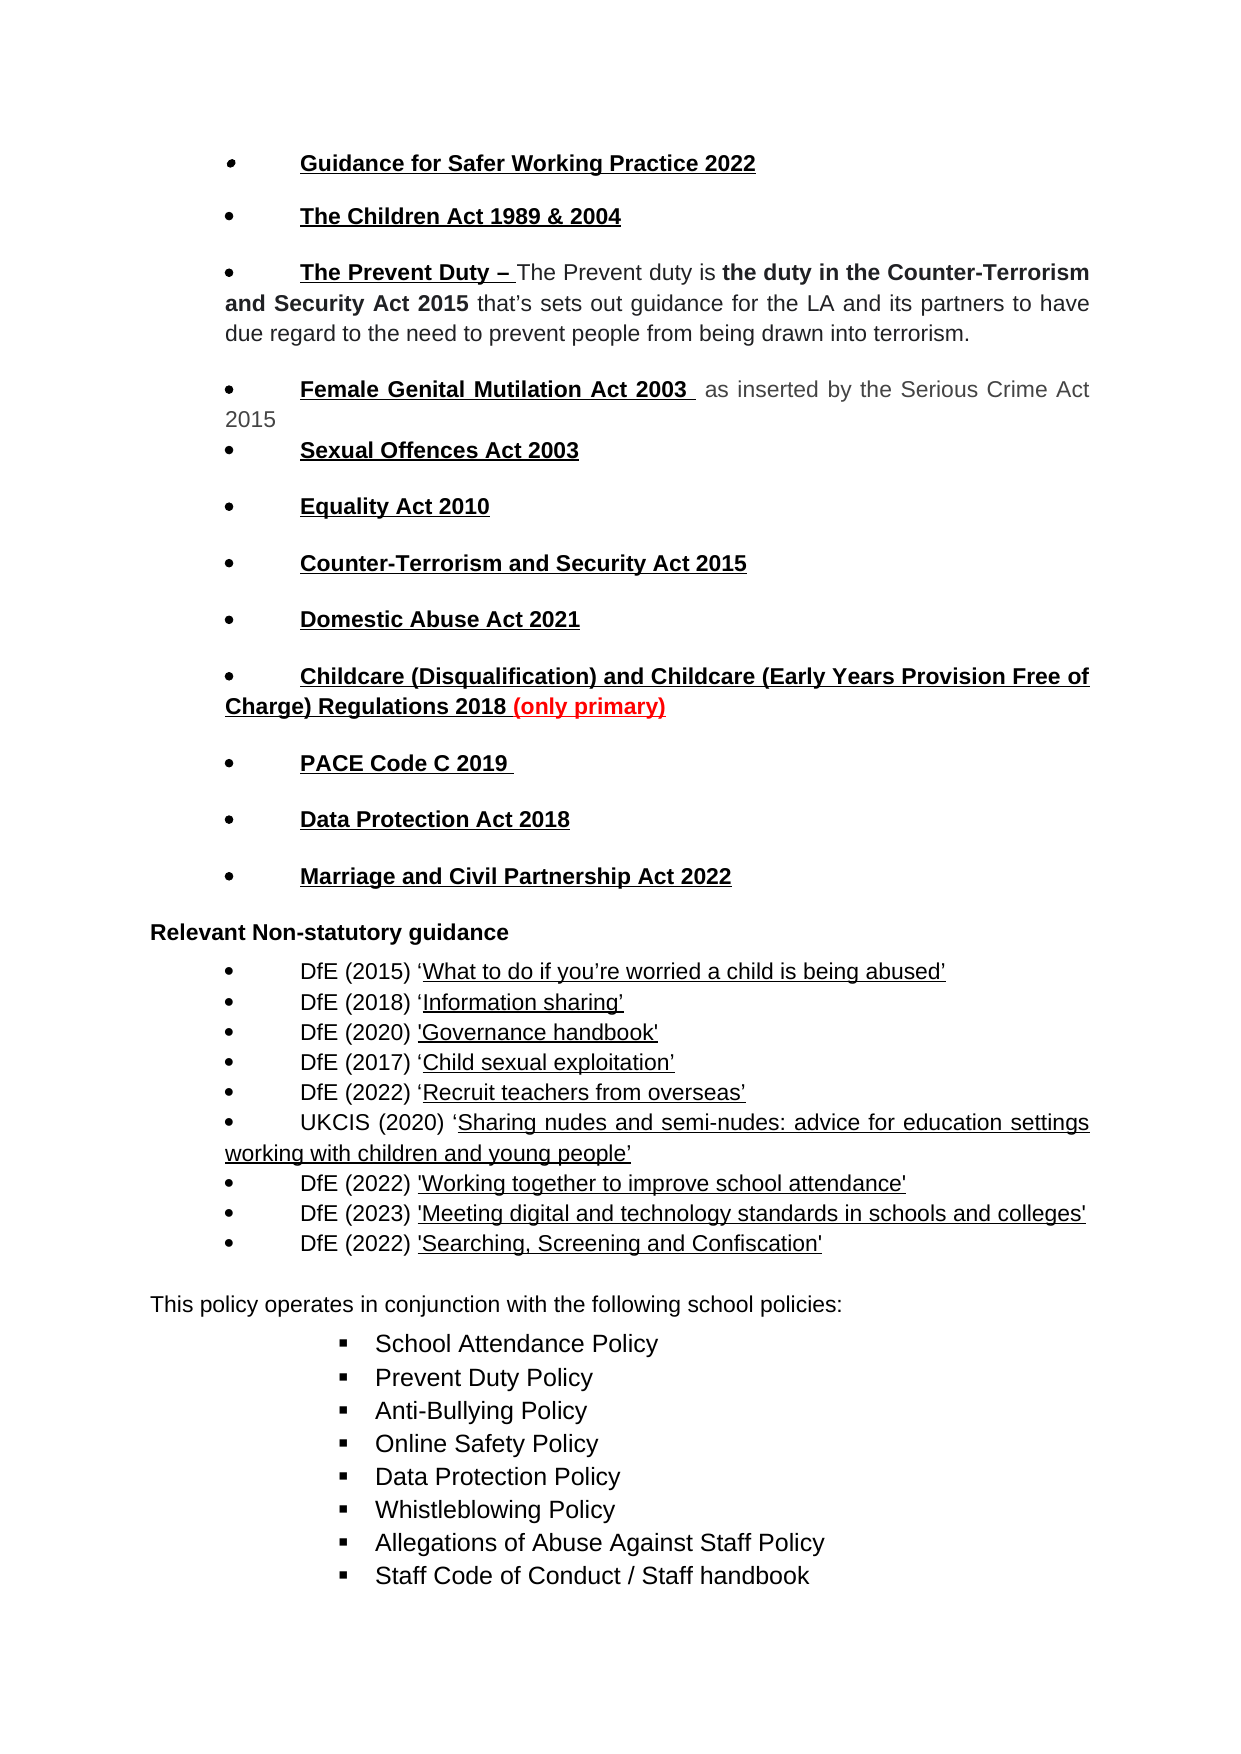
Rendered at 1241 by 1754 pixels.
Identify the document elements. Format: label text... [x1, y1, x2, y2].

text Relevant Non-statutory guidance [150, 919, 1090, 946]
list DfE (2015) ‘What to do if you’re worried a child is being abused’ [225, 958, 1090, 984]
list Anti-Bullying Policy [337, 1396, 1090, 1424]
list DfE (2022) 'Searching, Screening and Confiscation' [225, 1230, 1090, 1256]
list Domestic Abuse Act 2021 [225, 606, 1090, 633]
list DfE (2022) 'Working together to improve school attendance' [225, 1170, 1090, 1196]
list DfE (2018) ‘Information sharing’ [225, 988, 1090, 1015]
list UKCIS (2020) ‘Sharing nudes and semi-nudes: advice for education settings working with children and young people’ [225, 1109, 1090, 1166]
list Staff Code of Conduct / Staff handbook [337, 1561, 1090, 1590]
list Data Protection Act 2018 [225, 806, 1090, 833]
list The Children Act 1989 & 2004 [225, 203, 1090, 229]
list The Prevent Duty – The Prevent duty is the duty in the Counter-Terrorism and Security Act 2015 that’s sets out guidance for the LA and its partners to have due regard to the need to prevent people from being drawn into terrorism. [225, 259, 1090, 290]
list PACE Code C 2019 [225, 750, 1090, 776]
list Guidance for Safer Working Practice 2022 [225, 150, 1090, 176]
list DfE (2017) ‘Child sexual exploitation’ [225, 1049, 1090, 1075]
list Allegations of Abuse Against Staff Policy [337, 1528, 1090, 1557]
list School Attendance Policy [337, 1329, 1090, 1358]
list The Prevent Duty – The Prevent duty is the duty in the Counter-Terrorism and Security Act 2015 that’s sets out guidance for the LA and its partners to have due regard to the need to prevent people from being drawn into terrorism. [225, 316, 1090, 346]
list Prevent Duty Policy [337, 1362, 1090, 1391]
list Marriage and Civil Partnership Act 2022 [225, 863, 1090, 889]
list Whistleblowing Policy [337, 1495, 1090, 1524]
list Childcare (Disqualification) and Childcare (Early Years Provision Free of Charge) Regulations 2018 (only primary) [225, 663, 1090, 719]
list Counter-Terrorism and Security Act 2015 [225, 550, 1090, 576]
list DfE (2020) 'Governance handbook' [225, 1019, 1090, 1045]
list DfE (2022) ‘Recruit teachers from overseas’ [225, 1079, 1090, 1105]
list Online Safety Policy [337, 1429, 1090, 1458]
list Equality Act 2010 [225, 493, 1090, 519]
list DfE (2023) 'Meeting digital and technology standards in schools and colleges' [225, 1200, 1090, 1226]
list Female Genital Mutilation Act 2003 as inserted by the Serious Crime Act 2015 [225, 376, 1090, 433]
list Data Protection Policy [337, 1462, 1090, 1491]
text This policy operates in conjunction with the following school policies: [150, 1291, 1090, 1317]
list Sexual Offences Act 2003 [225, 437, 1090, 463]
